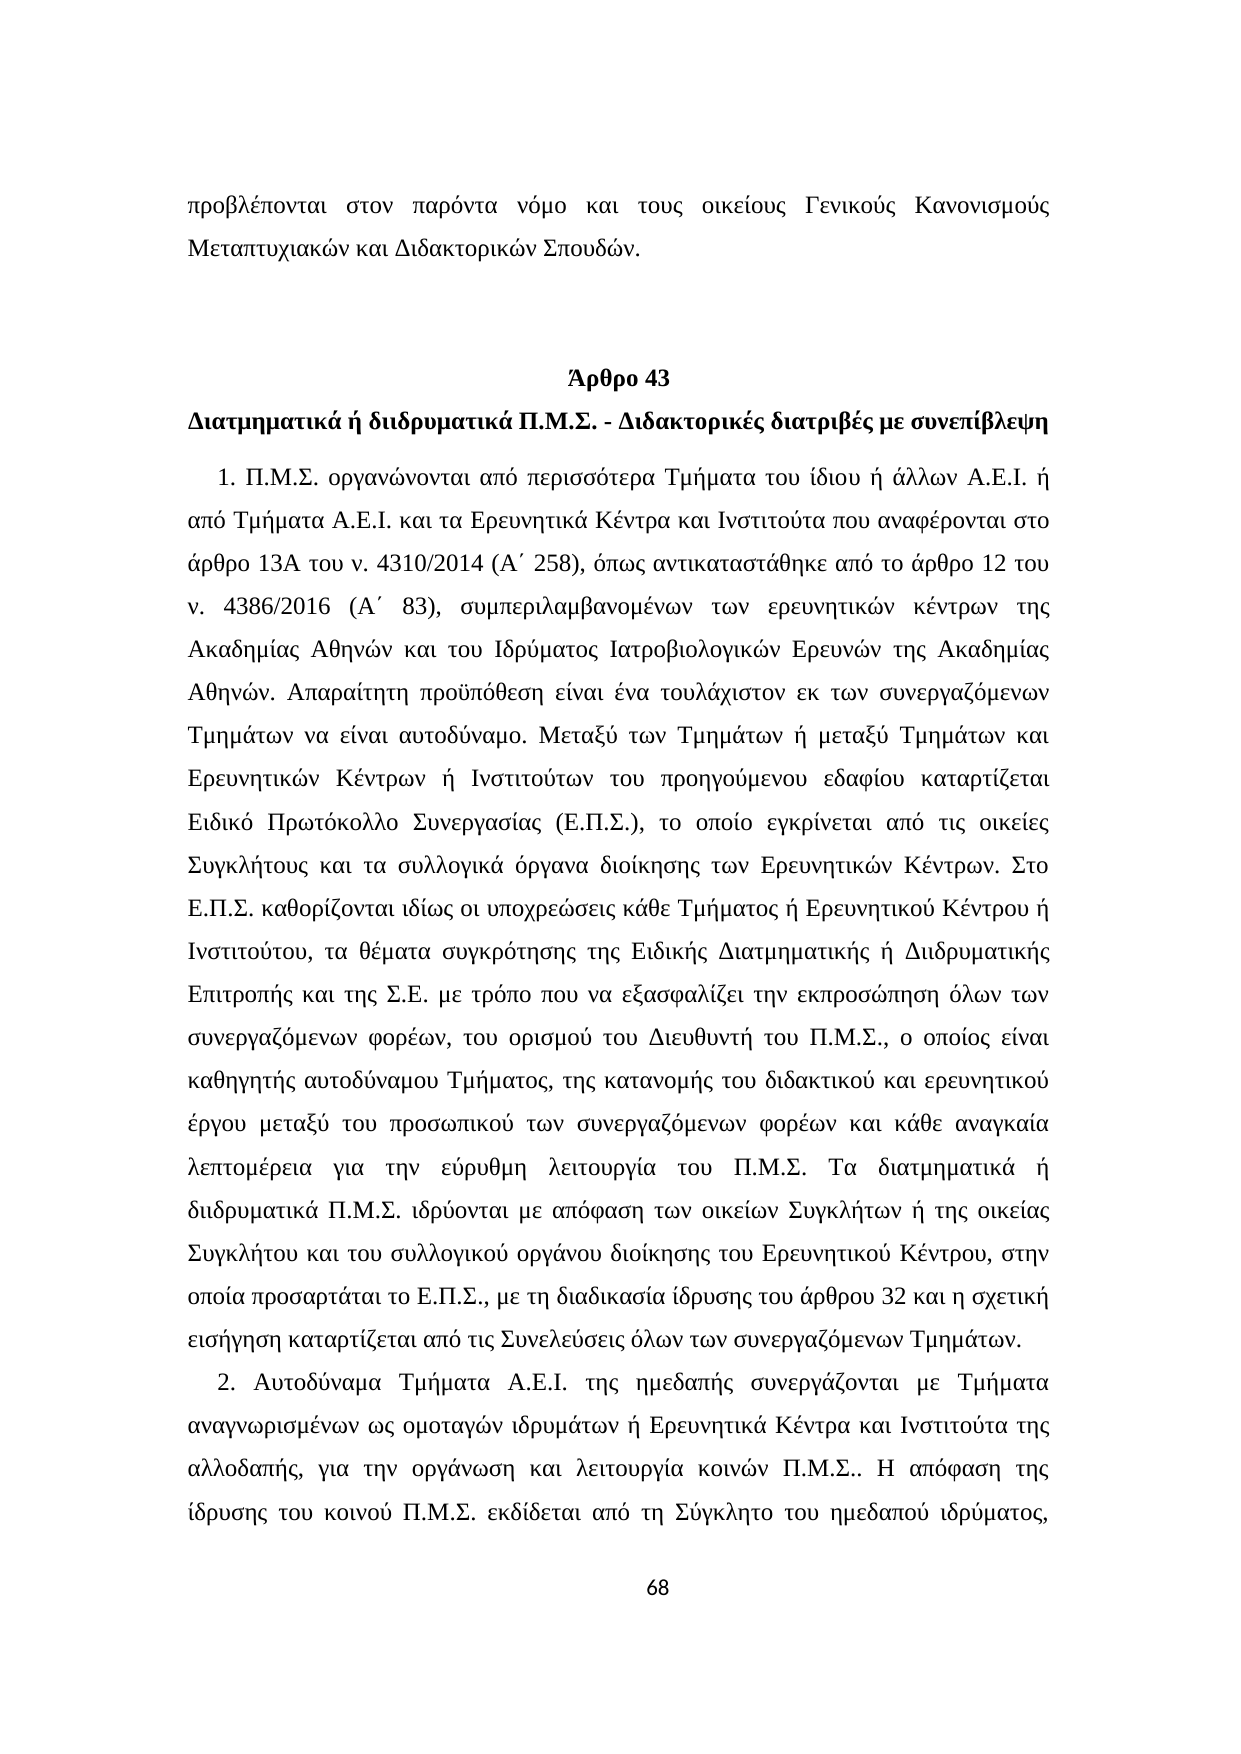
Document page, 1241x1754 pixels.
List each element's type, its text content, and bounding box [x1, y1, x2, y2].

text Διατμηματικά ή διιδρυματικά Π.Μ.Σ. - Διδακτορικές διατριβές με συνεπίβλεψη [187, 406, 1050, 435]
text 1. Π.Μ.Σ. οργανώνονται από περισσότερα Τμήματα του ίδιου ή άλλων Α.Ε.Ι. ή από Τμήματα Α.Ε.Ι. και τα Ερευνητικά Κέντρα και Ινστιτούτα που αναφέρονται στο άρθρο 13Α του ν. 4310/2014 (Α΄ 258), όπως αντικαταστάθηκε από το άρθρο 12 του ν. 4386/2016 (Α΄ 83), συμπεριλαμβανομένων των ερευνητικών κέντρων της Ακαδημίας Αθηνών και του Ιδρύματος Ιατροβιολογικών Ερευνών της Ακαδημίας Αθηνών. Απαραίτητη προϋπόθεση είναι ένα τουλάχιστον εκ των συνεργαζόμενων Τμημάτων να είναι αυτοδύναμο. Μεταξύ των Τμημάτων ή μεταξύ Τμημάτων και Ερευνητικών Κέντρων ή Ινστιτούτων του προηγούμενου εδαφίου καταρτίζεται Ειδικό Πρωτόκολλο Συνεργασίας (Ε.Π.Σ.), το οποίο εγκρίνεται από τις οικείες Συγκλήτους και τα συλλογικά όργανα διοίκησης των Ερευνητικών Κέντρων. Στο Ε.Π.Σ. καθορίζονται ιδίως οι υποχρεώσεις κάθε Τμήματος ή Ερευνητικού Κέντρου ή Ινστιτούτου, τα θέματα συγκρότησης της Ειδικής Διατμηματικής ή Διιδρυματικής Επιτροπής και της Σ.Ε. με τρόπο που να εξασφαλίζει την εκπροσώπηση όλων των συνεργαζόμενων φορέων, του ορισμού του Διευθυντή του Π.Μ.Σ., ο οποίος είναι καθηγητής αυτοδύναμου Τμήματος, της κατανομής του διδακτικού και ερευνητικού έργου μεταξύ του προσωπικού των συνεργαζόμενων φορέων και κάθε αναγκαία λεπτομέρεια για την εύρυθμη λειτουργία του Π.Μ.Σ. Τα διατμηματικά ή διιδρυματικά Π.Μ.Σ. ιδρύονται με απόφαση των οικείων Συγκλήτων ή της οικείας Συγκλήτου και του συλλογικού οργάνου διοίκησης του Ερευνητικού Κέντρου, στην οποία προσαρτάται το Ε.Π.Σ., με τη διαδικασία ίδρυσης του άρθρου 32 και η σχετική εισήγηση καταρτίζεται από τις Συνελεύσεις όλων των συνεργαζόμενων Τμημάτων. [187, 462, 1050, 1353]
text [187, 1367, 1050, 1525]
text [187, 190, 1050, 262]
text Άρθρο 43 [187, 363, 1050, 392]
